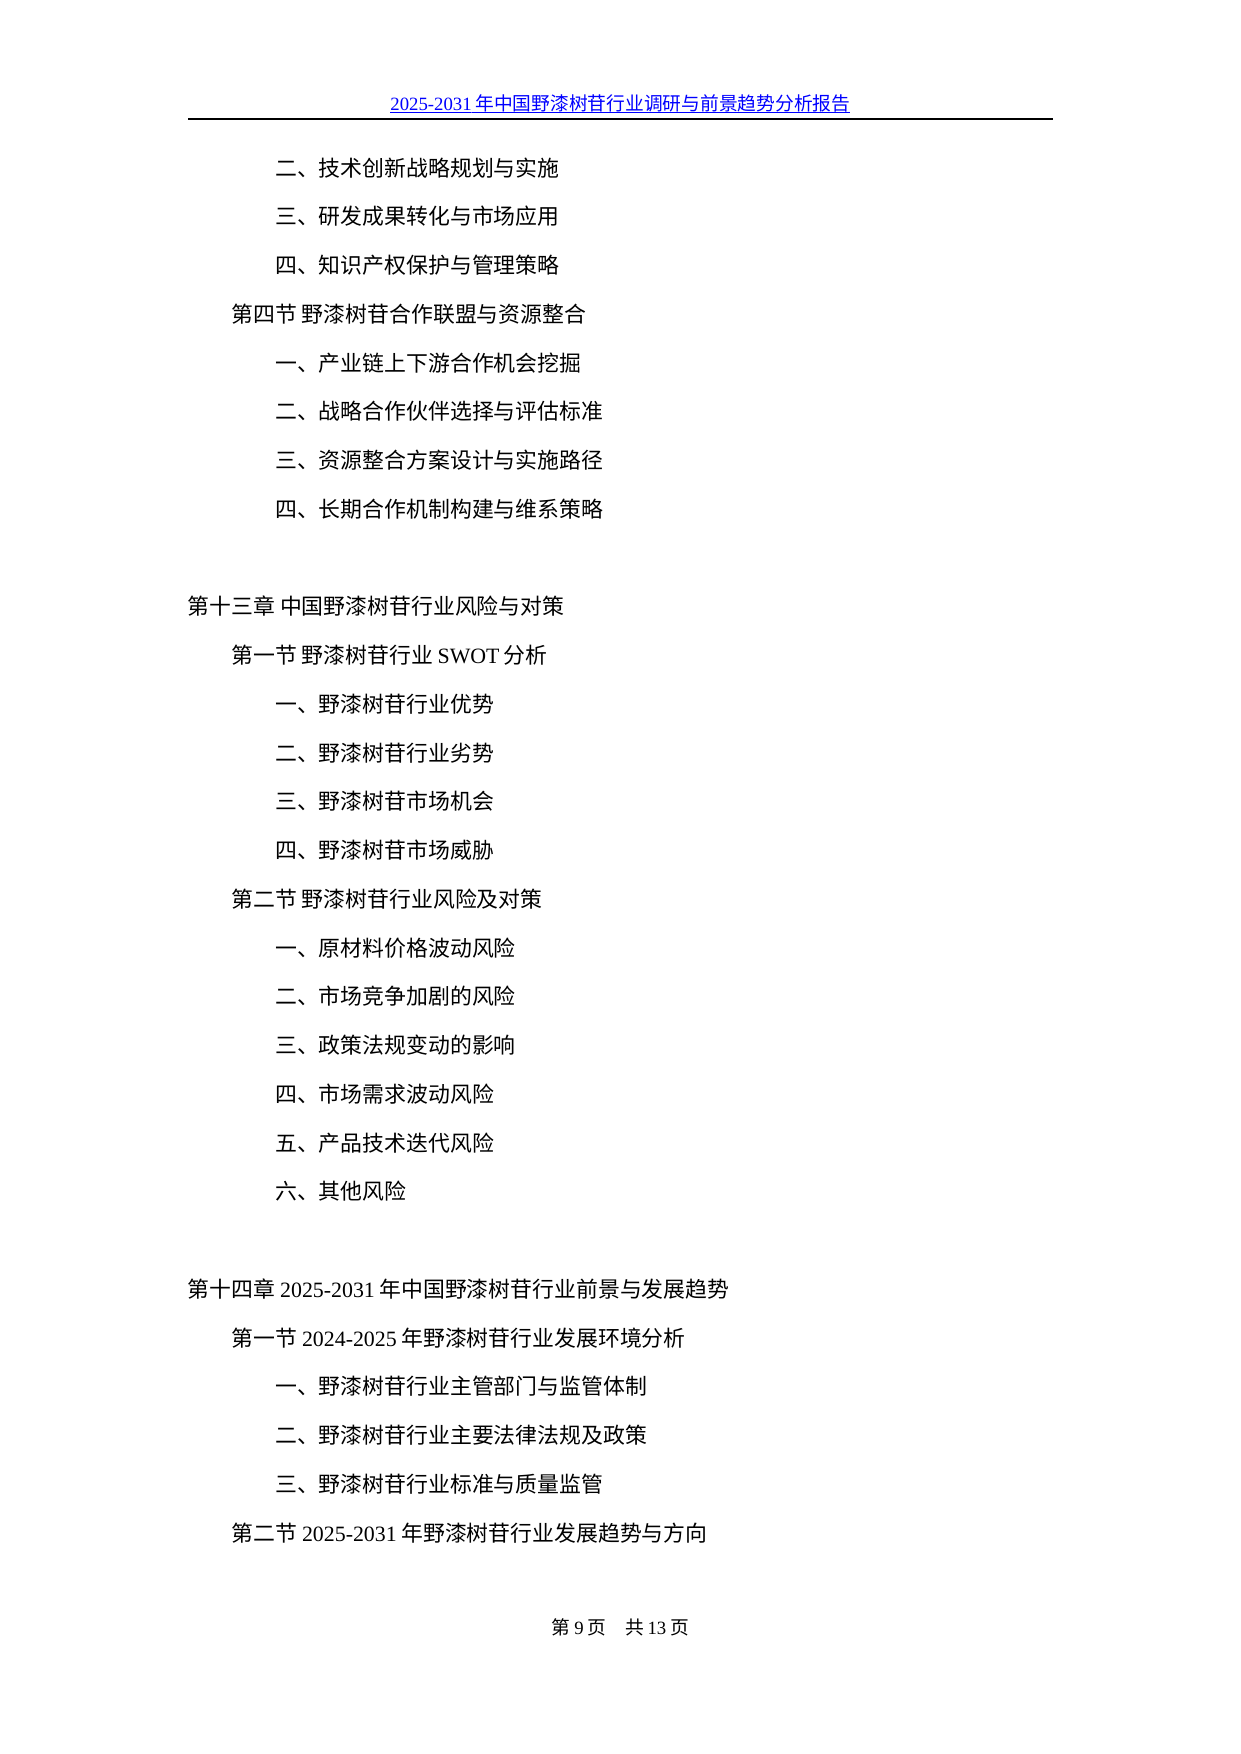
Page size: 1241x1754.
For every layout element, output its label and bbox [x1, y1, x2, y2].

text [187, 150, 1053, 1548]
